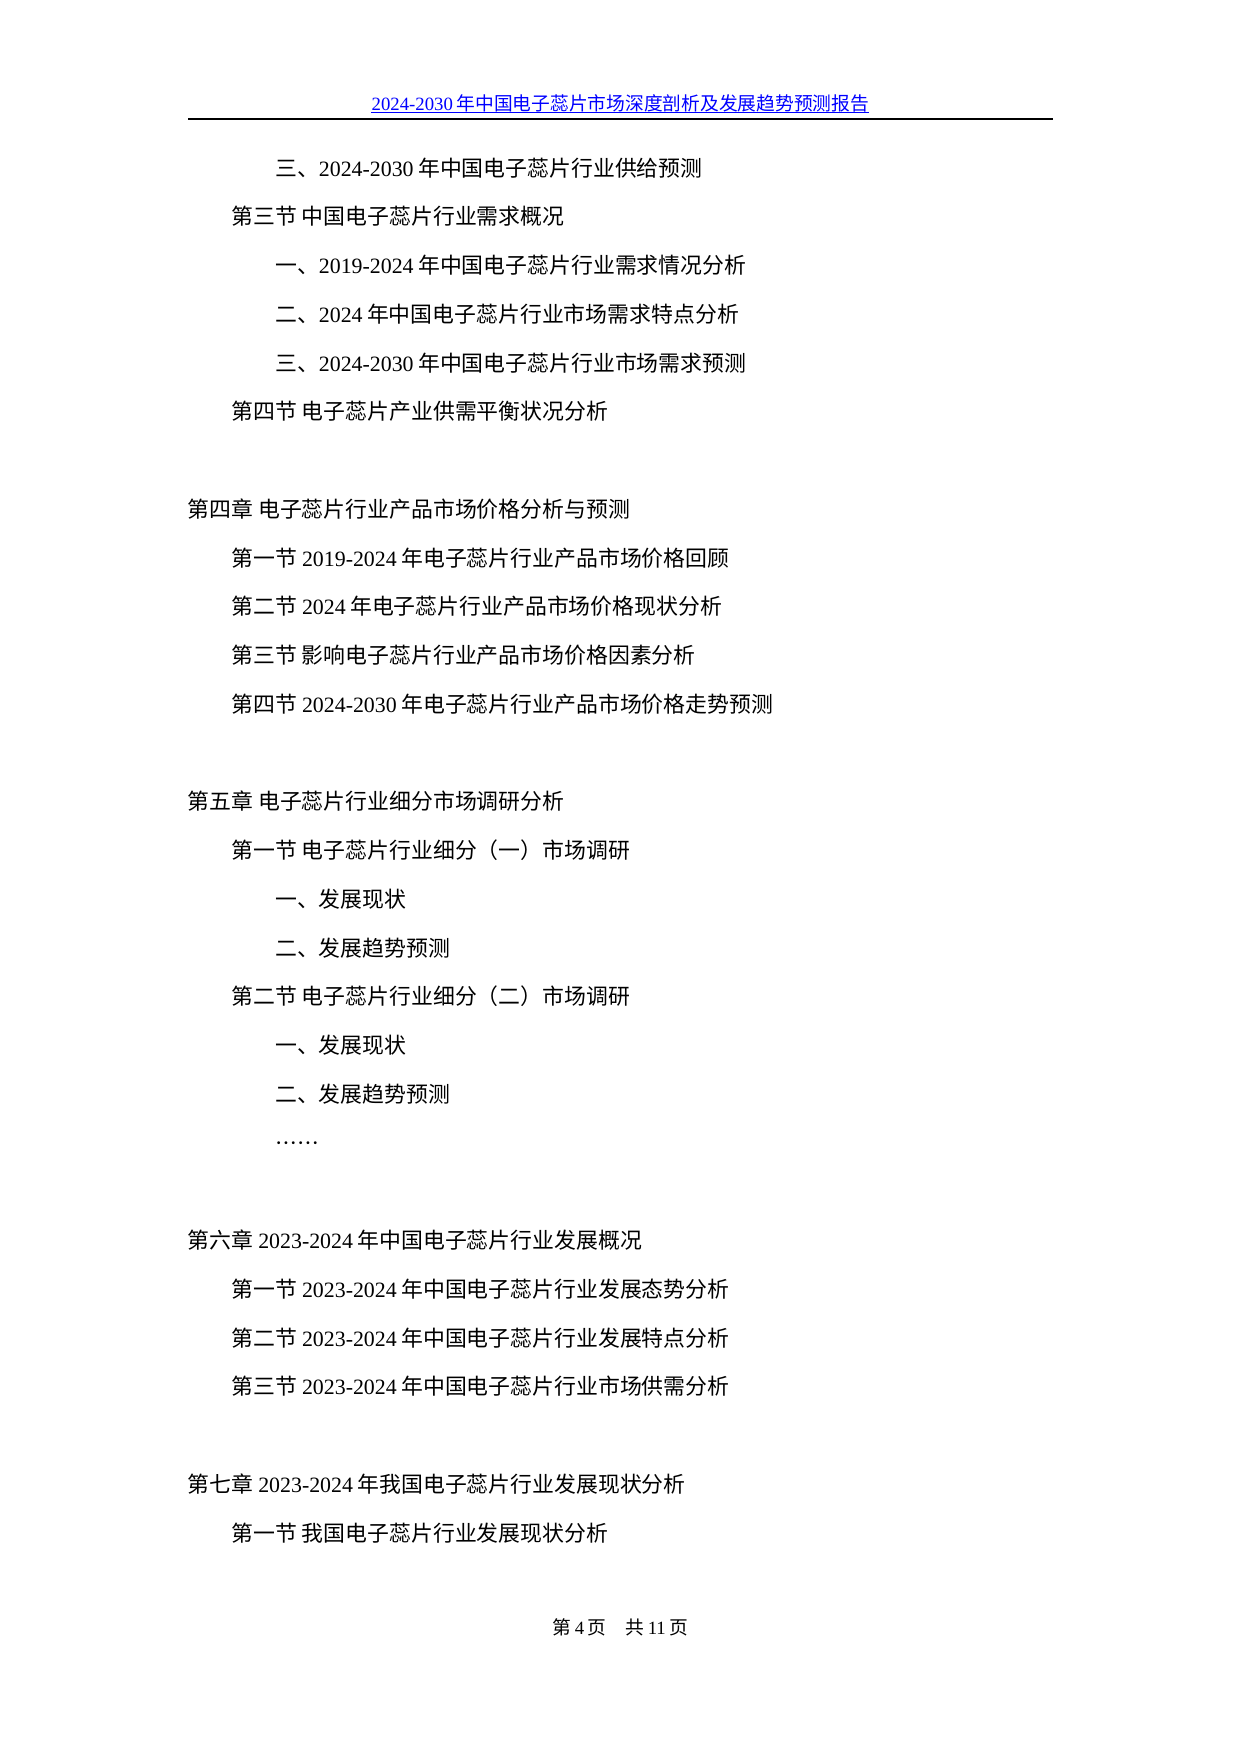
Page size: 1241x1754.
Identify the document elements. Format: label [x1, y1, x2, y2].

text [187, 150, 1053, 1548]
